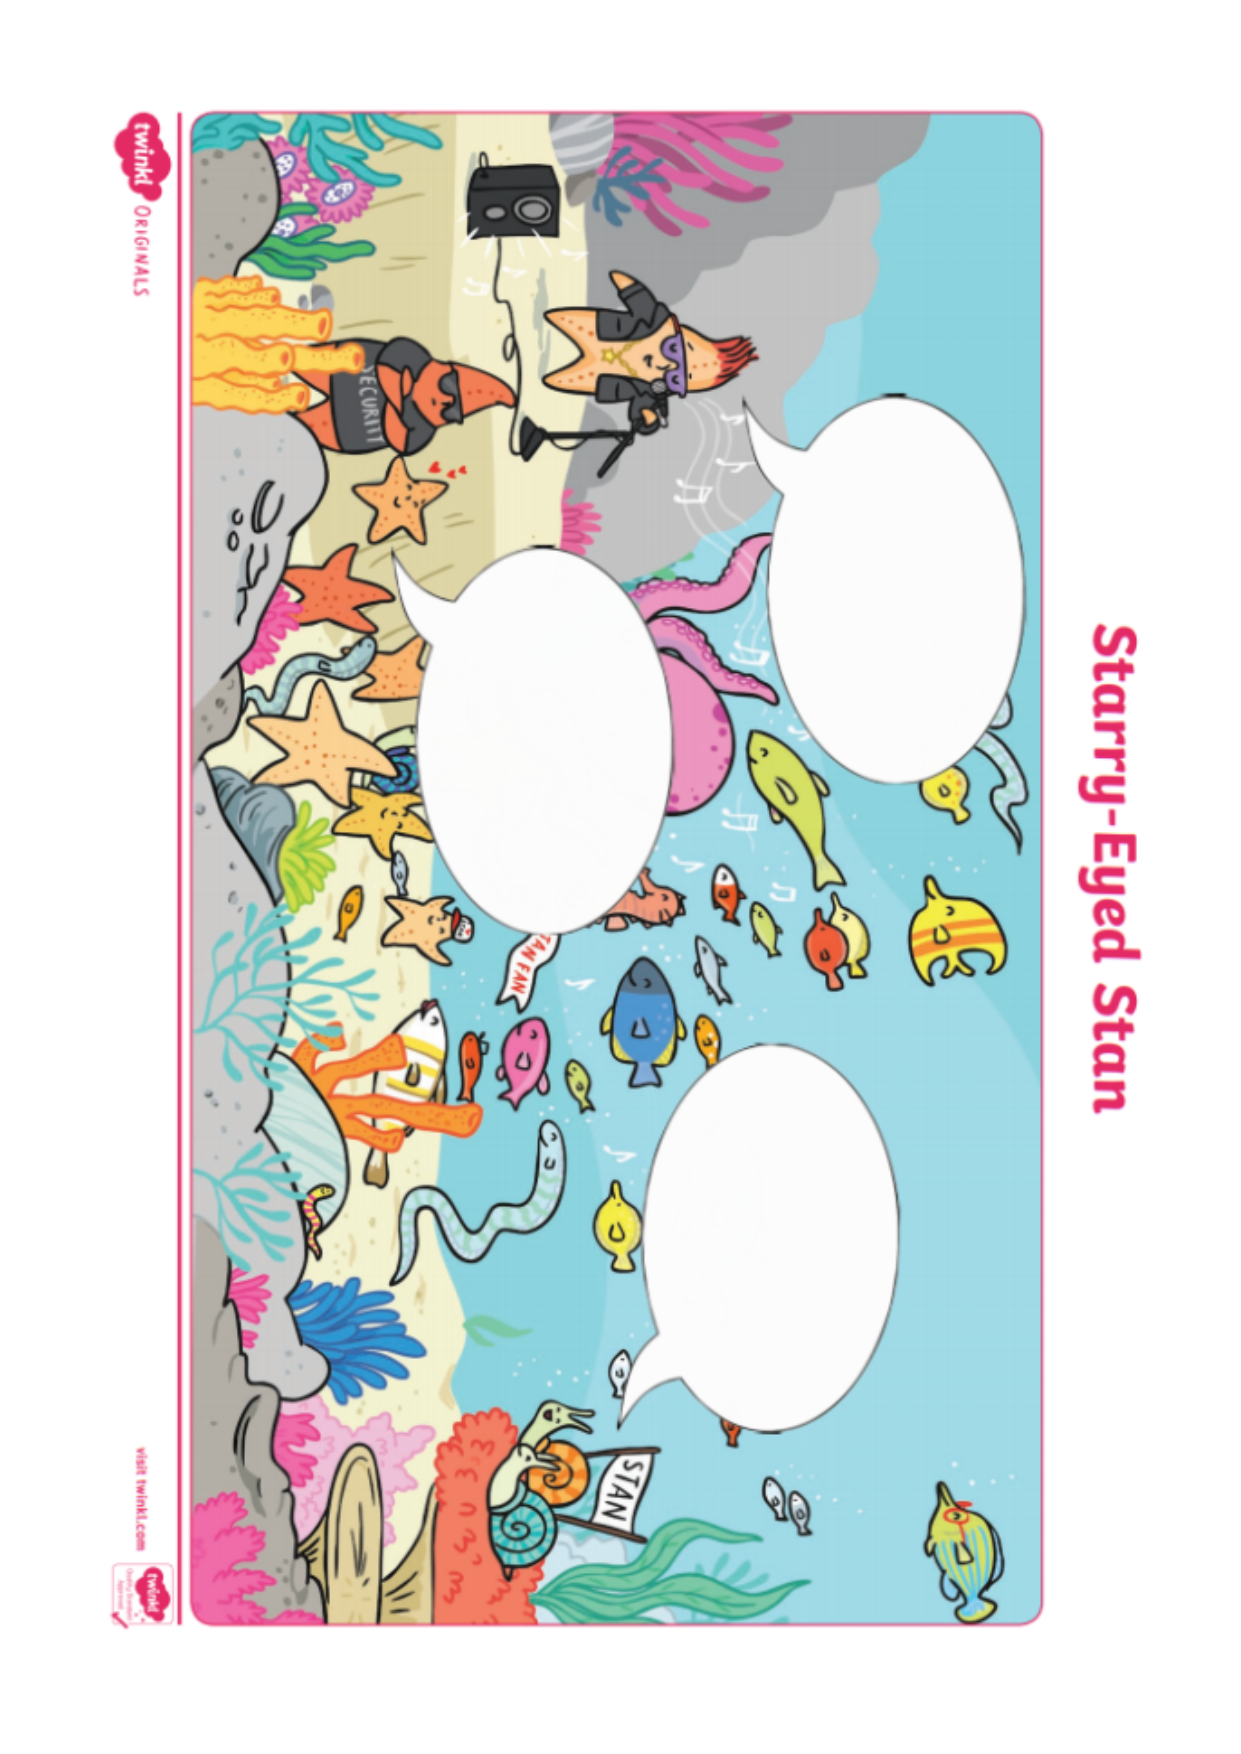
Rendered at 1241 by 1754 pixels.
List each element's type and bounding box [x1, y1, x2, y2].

picture [77, 75, 1189, 1660]
